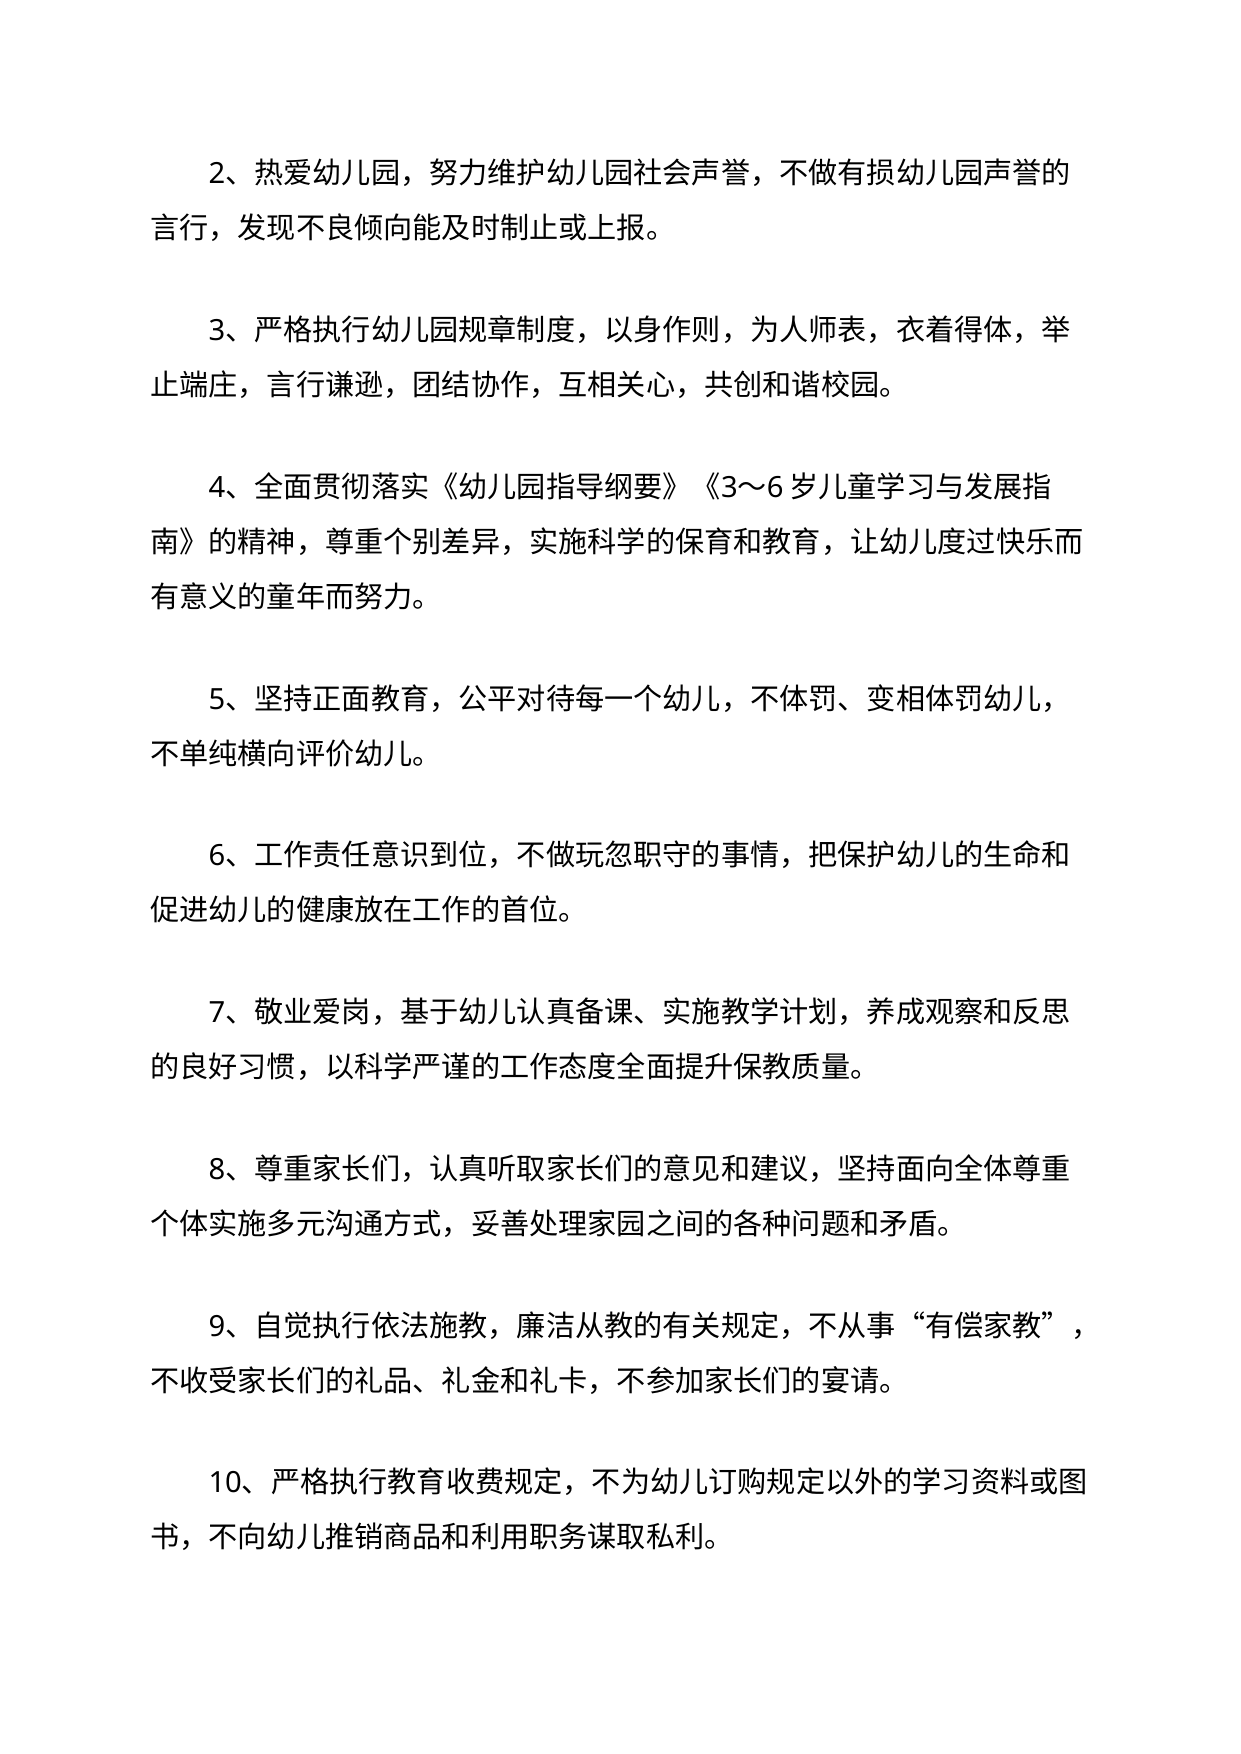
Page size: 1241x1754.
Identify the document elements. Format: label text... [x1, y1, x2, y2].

text 7、敬业爱岗，基于幼儿认真备课、实施教学计划，养成观察和反思的良好习惯，以科学严谨的工作态度全面提升保教质量。 [150, 989, 1090, 1086]
text 5、坚持正面教育，公平对待每一个幼儿，不体罚、变相体罚幼儿，不单纯横向评价幼儿。 [150, 675, 1090, 772]
text 4、全面贯彻落实《幼儿园指导纲要》《3～6岁儿童学习与发展指南》的精神，尊重个别差异，实施科学的保育和教育，让幼儿度过快乐而有意义的童年而努力。 [150, 463, 1090, 616]
text 2、热爱幼儿园，努力维护幼儿园社会声誉，不做有损幼儿园声誉的言行，发现不良倾向能及时制止或上报。 [150, 150, 1090, 247]
text 10、严格执行教育收费规定，不为幼儿订购规定以外的学习资料或图书，不向幼儿推销商品和利用职务谋取私利。 [150, 1459, 1090, 1556]
text 3、严格执行幼儿园规章制度，以身作则，为人师表，衣着得体，举止端庄，言行谦逊，团结协作，互相关心，共创和谐校园。 [150, 307, 1090, 404]
text 8、尊重家长们，认真听取家长们的意见和建议，坚持面向全体尊重个体实施多元沟通方式，妥善处理家园之间的各种问题和矛盾。 [150, 1146, 1090, 1243]
text 6、工作责任意识到位，不做玩忽职守的事情，把保护幼儿的生命和促进幼儿的健康放在工作的首位。 [150, 832, 1090, 929]
text 9、自觉执行依法施教，廉洁从教的有关规定，不从事“有偿家教”，不收受家长们的礼品、礼金和礼卡，不参加家长们的宴请。 [150, 1302, 1090, 1399]
